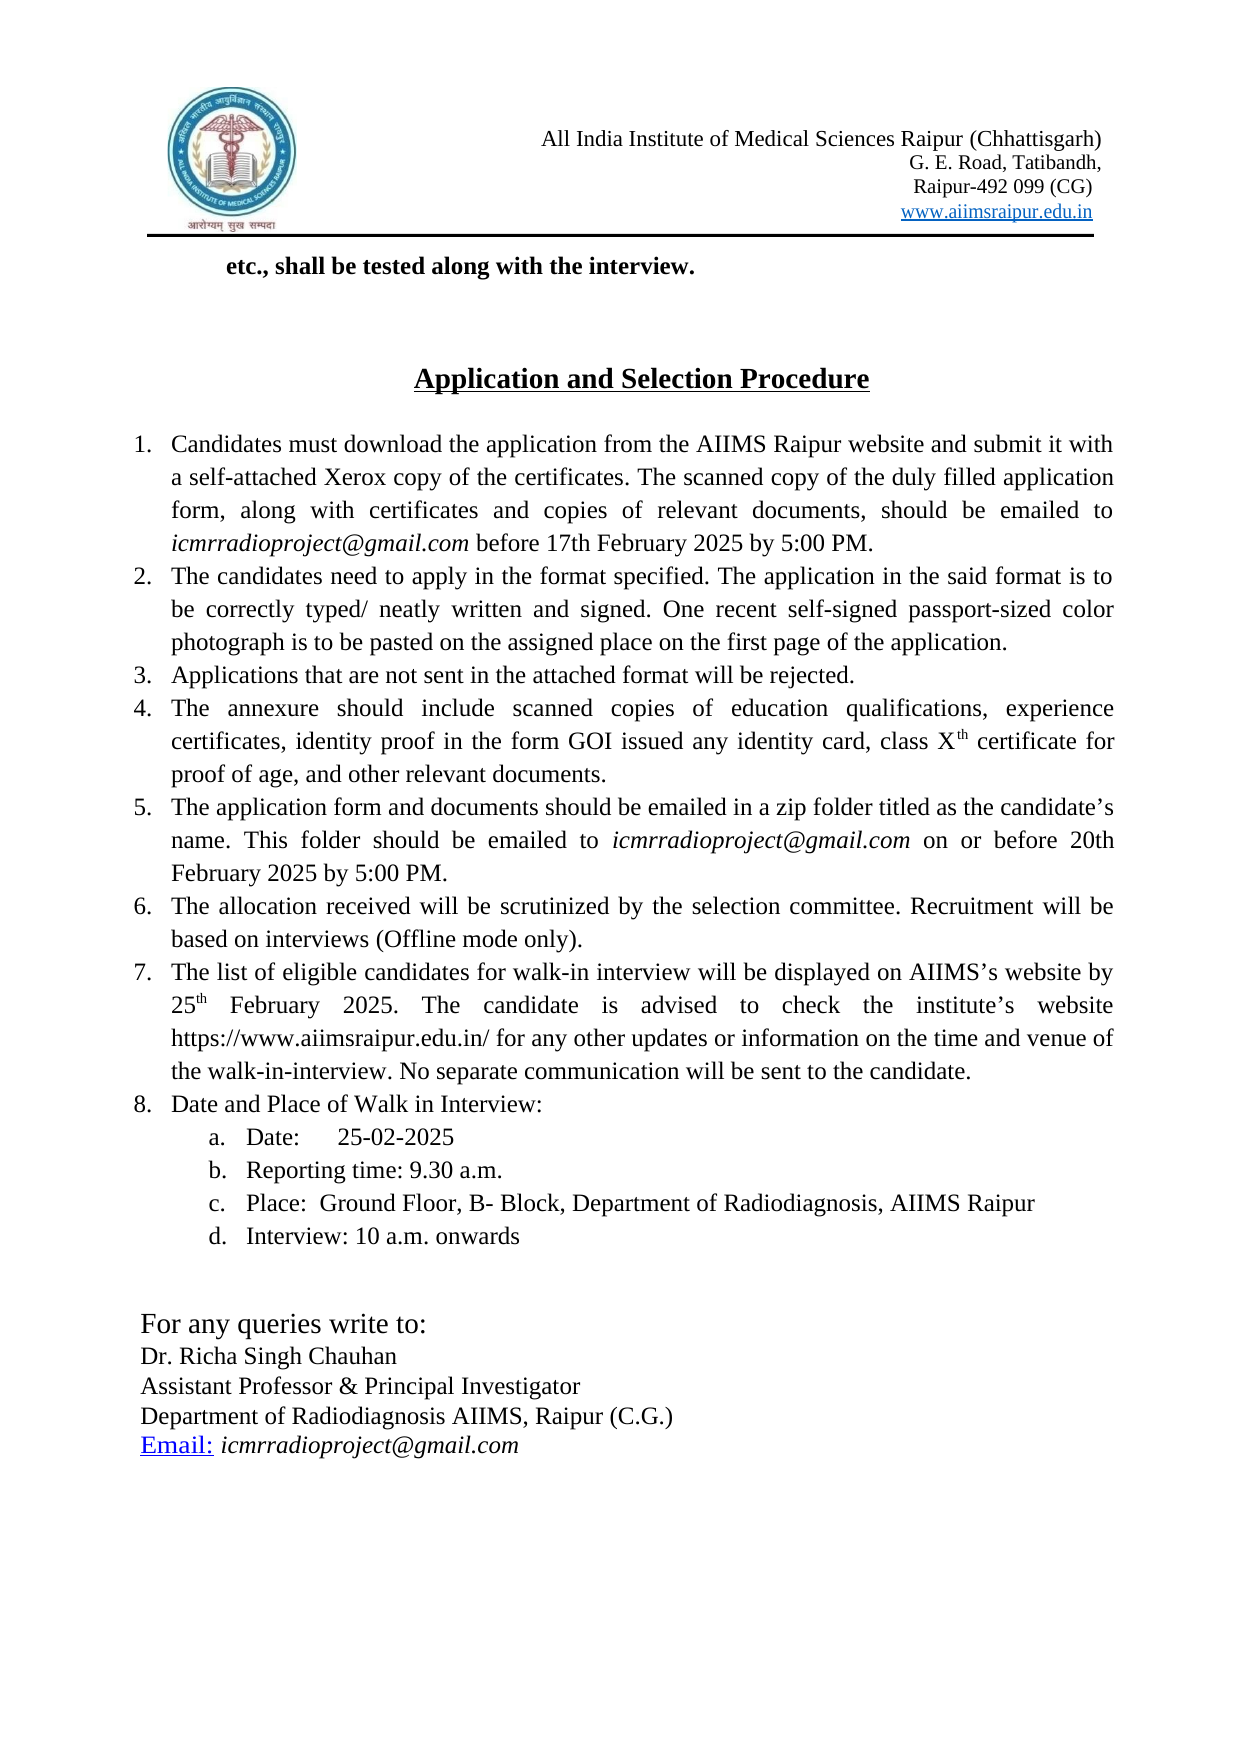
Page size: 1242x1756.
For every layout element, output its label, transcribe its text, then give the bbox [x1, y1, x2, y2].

list Interview: 10 a.m. onwards [208, 1221, 1115, 1250]
text For any queries write to: [140, 1307, 961, 1340]
text Department of Radiodiagnosis AIIMS, Raipur (C.G.) [140, 1401, 1047, 1430]
list Date and Place of Walk in Interview: [133, 1089, 1115, 1118]
list The skill of operating computer for the project work like MS word/ MS excel, etc., shall be tested along with the interview. [151, 223, 1100, 280]
picture [167, 87, 297, 223]
list Date: 25-02-2025 [208, 1122, 1115, 1151]
list Place: Ground Floor, B- Block, Department of Radiodiagnosis, AIIMS Raipur [208, 1188, 1115, 1217]
list The application form and documents should be emailed in a zip folder titled as the candidate’s name. This folder should be emailed to icmrradioproject@gmail.com on or before 20th February 2025 by 5:00 PM. [133, 792, 1115, 887]
list The list of eligible candidates for walk-in interview will be displayed on AIIMS’s website by 25th February 2025. The candidate is advised to check the institute’s website https://www.aiimsraipur.edu.in/ for any other updates or information on the time and venue of the walk-in-interview. No separate communication will be sent to the candidate. [133, 957, 1115, 1085]
text Application and Selection Procedure [96, 362, 1187, 395]
text Dr. Richa Singh Chauhan [140, 1341, 961, 1370]
list The annexure should include scanned copies of education qualifications, experience certificates, identity proof in the form GOI issued any identity card, class Xth certificate for proof of age, and other relevant documents. [133, 693, 1115, 788]
list Applications that are not sent in the attached format will be rejected. [133, 660, 1115, 688]
list Candidates must download the application from the AIIMS Raipur website and submit it with a self-attached Xerox copy of the certificates. The scanned copy of the duly filled application form, along with certificates and copies of relevant documents, should be emailed to icmrradioproject@gmail.com before 17th February 2025 by 5:00 PM. [133, 429, 1115, 556]
text Assistant Professor & Principal Investigator [140, 1371, 961, 1399]
text Email: icmrradioproject@gmail.com [140, 1431, 1187, 1459]
list The candidates need to apply in the format specified. The application in the said format is to be correctly typed/ neatly written and signed. One recent self-signed passport-sized color photograph is to be pasted on the assigned place on the first page of the application. [133, 561, 1115, 656]
list The allocation received will be scrutinized by the selection committee. Recruitment will be based on interviews (Offline mode only). [133, 891, 1115, 953]
list Reporting time: 9.30 a.m. [208, 1155, 1115, 1184]
